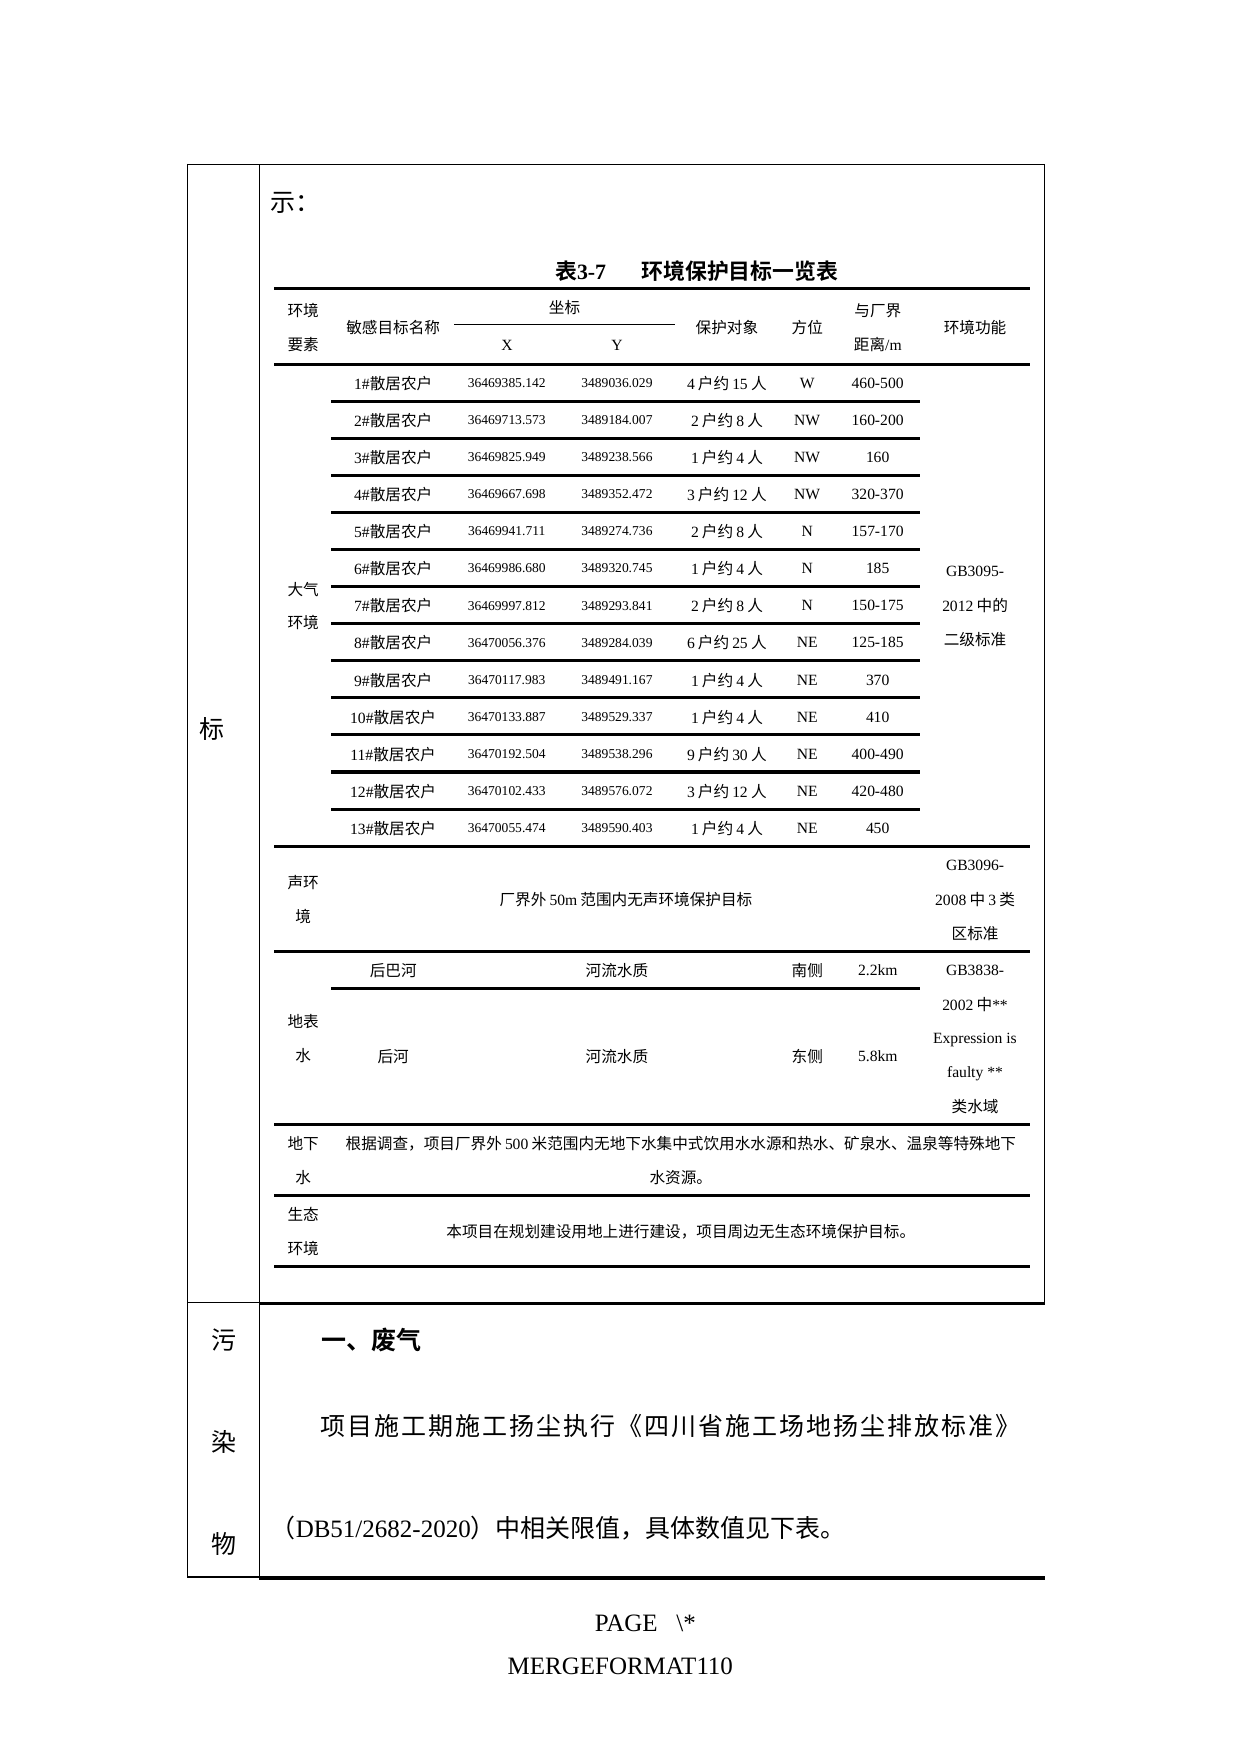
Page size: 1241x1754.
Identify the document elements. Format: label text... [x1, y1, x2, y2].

table_cell 污染物排放控制标准 [188, 1303, 259, 1576]
table_cell 环境保护目标 [188, 165, 259, 1302]
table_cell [260, 1305, 1045, 1576]
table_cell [260, 165, 1044, 1302]
